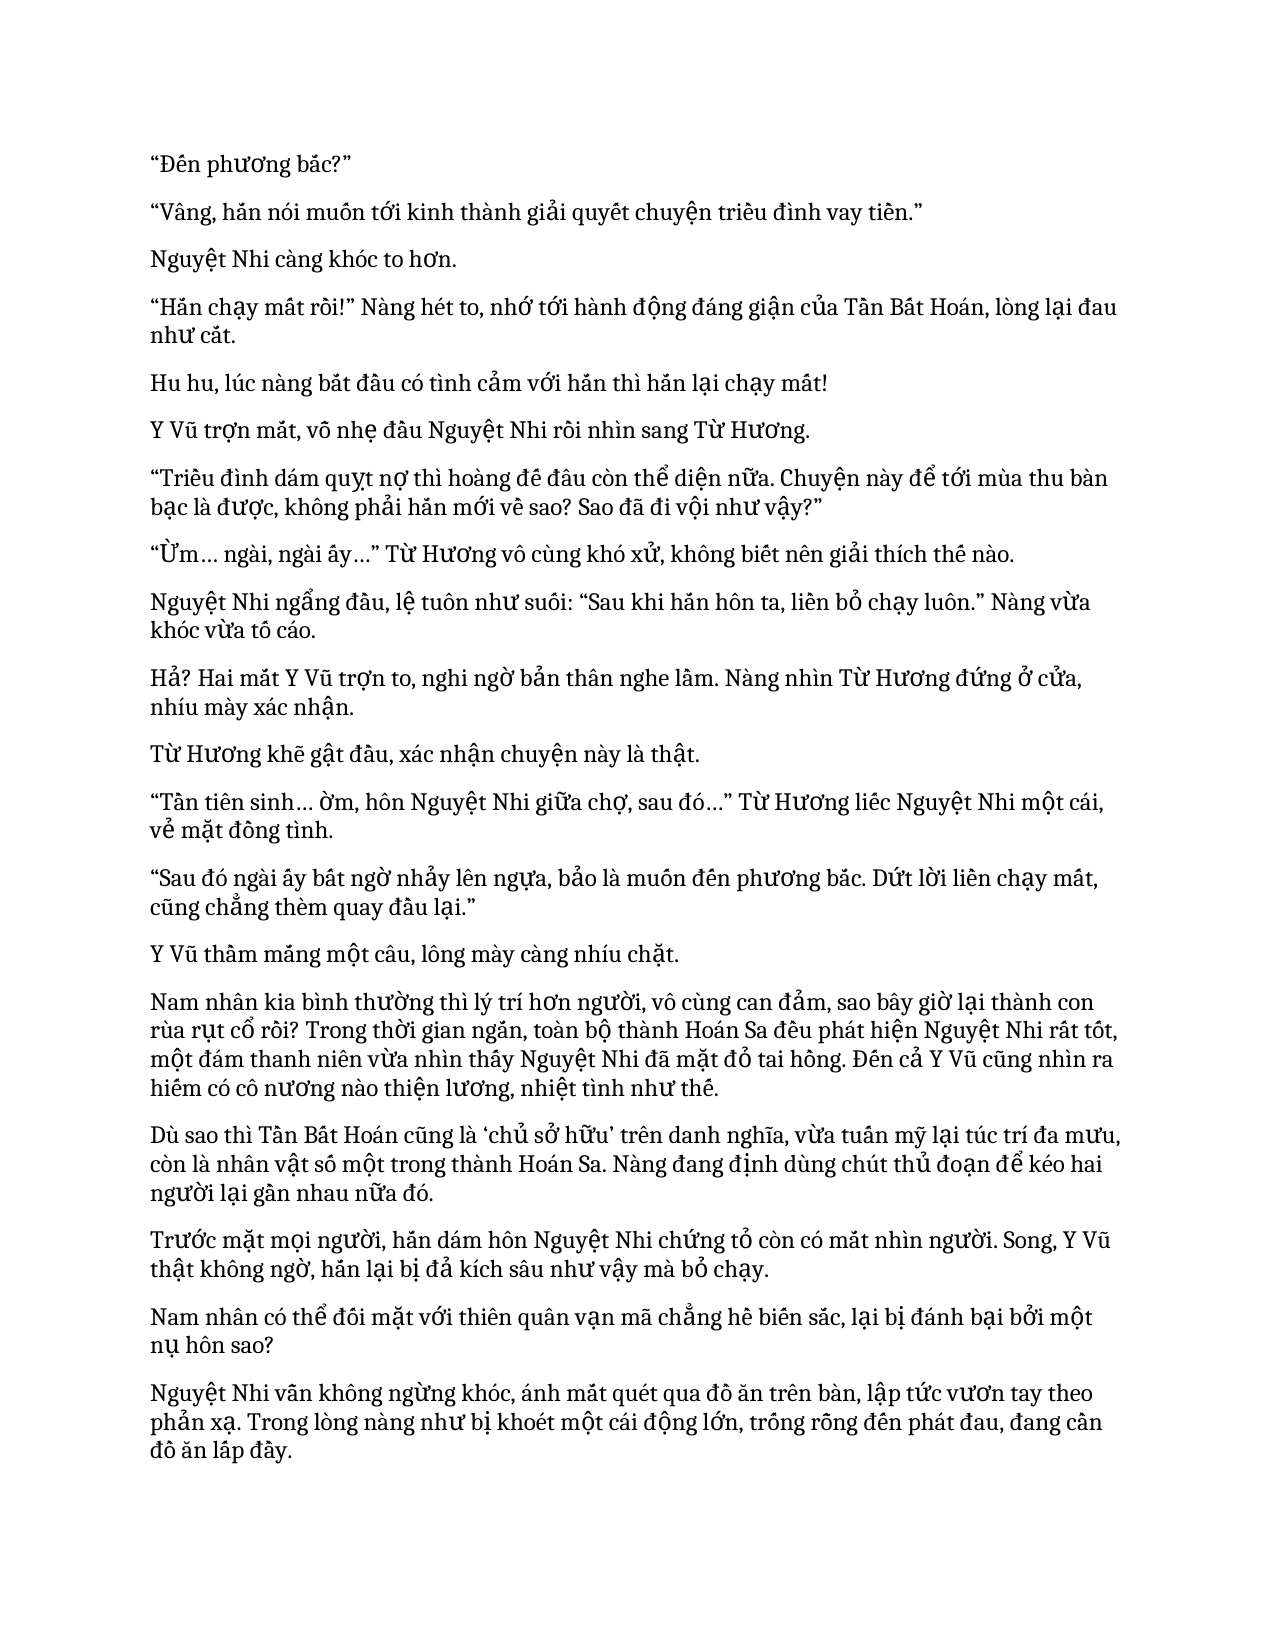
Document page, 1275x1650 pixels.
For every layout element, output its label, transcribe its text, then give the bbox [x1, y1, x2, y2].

text Từ Hương khẽ gật đầu, xác nhận chuyện này là thật. [150, 740, 1125, 769]
text Nam nhân kia bình thường thì lý trí hơn người, vô cùng can đảm, sao bây giờ lại thành con rùa rụt cổ rồi? Trong thời gian ngắn, toàn bộ thành Hoán Sa đều phát hiện Nguyệt Nhi rất tốt, một đám thanh niên vừa nhìn thấy Nguyệt Nhi đã mặt đỏ tai hồng. Đến cả Y Vũ cũng nhìn ra hiếm có cô nương nào thiện lương, nhiệt tình như thế. [150, 987, 1125, 1102]
text “Sau đó ngài ấy bất ngờ nhảy lên ngựa, bảo là muốn đến phương bắc. Dứt lời liền chạy mất, cũng chẳng thèm quay đầu lại.” [150, 864, 1125, 921]
text Y Vũ trợn mắt, vỗ nhẹ đầu Nguyệt Nhi rồi nhìn sang Từ Hương. [150, 416, 1125, 445]
text Nguyệt Nhi càng khóc to hơn. [150, 245, 1125, 274]
text Y Vũ thầm mắng một câu, lông mày càng nhíu chặt. [150, 940, 1125, 969]
text “Hắn chạy mất rồi!” Nàng hét to, nhớ tới hành động đáng giận của Tần Bất Hoán, lòng lại đau như cắt. [150, 292, 1125, 350]
text “Triều đình dám quỵt nợ thì hoàng đế đâu còn thể diện nữa. Chuyện này để tới mùa thu bàn bạc là được, không phải hắn mới về sao? Sao đã đi vội như vậy?” [150, 464, 1125, 521]
text Nam nhân có thể đối mặt với thiên quân vạn mã chẳng hề biến sắc, lại bị đánh bại bởi một nụ hôn sao? [150, 1302, 1125, 1360]
text Hả? Hai mắt Y Vũ trợn to, nghi ngờ bản thân nghe lầm. Nàng nhìn Từ Hương đứng ở cửa, nhíu mày xác nhận. [150, 664, 1125, 721]
text “Vâng, hắn nói muốn tới kinh thành giải quyết chuyện triều đình vay tiền.” [150, 197, 1125, 226]
text Nguyệt Nhi vẫn không ngừng khóc, ánh mắt quét qua đồ ăn trên bàn, lập tức vươn tay theo phản xạ. Trong lòng nàng như bị khoét một cái động lớn, trống rỗng đến phát đau, đang cần đồ ăn lấp đầy. [150, 1379, 1125, 1465]
text Trước mặt mọi người, hắn dám hôn Nguyệt Nhi chứng tỏ còn có mắt nhìn người. Song, Y Vũ thật không ngờ, hắn lại bị đả kích sâu như vậy mà bỏ chạy. [150, 1226, 1125, 1284]
text Nguyệt Nhi ngẩng đầu, lệ tuôn như suối: “Sau khi hắn hôn ta, liền bỏ chạy luôn.” Nàng vừa khóc vừa tố cáo. [150, 587, 1125, 645]
text “Đến phương bắc?” [150, 150, 1125, 179]
text Dù sao thì Tần Bất Hoán cũng là ‘chủ sở hữu’ trên danh nghĩa, vừa tuấn mỹ lại túc trí đa mưu, còn là nhân vật số một trong thành Hoán Sa. Nàng đang định dùng chút thủ đoạn để kéo hai người lại gần nhau nữa đó. [150, 1121, 1125, 1207]
text “Tần tiên sinh… ờm, hôn Nguyệt Nhi giữa chợ, sau đó…” Từ Hương liếc Nguyệt Nhi một cái, vẻ mặt đồng tình. [150, 787, 1125, 845]
text Hu hu, lúc nàng bắt đầu có tình cảm với hắn thì hắn lại chạy mất! [150, 369, 1125, 397]
text “Ừm… ngài, ngài ấy…” Từ Hương vô cùng khó xử, không biết nên giải thích thế nào. [150, 540, 1125, 569]
